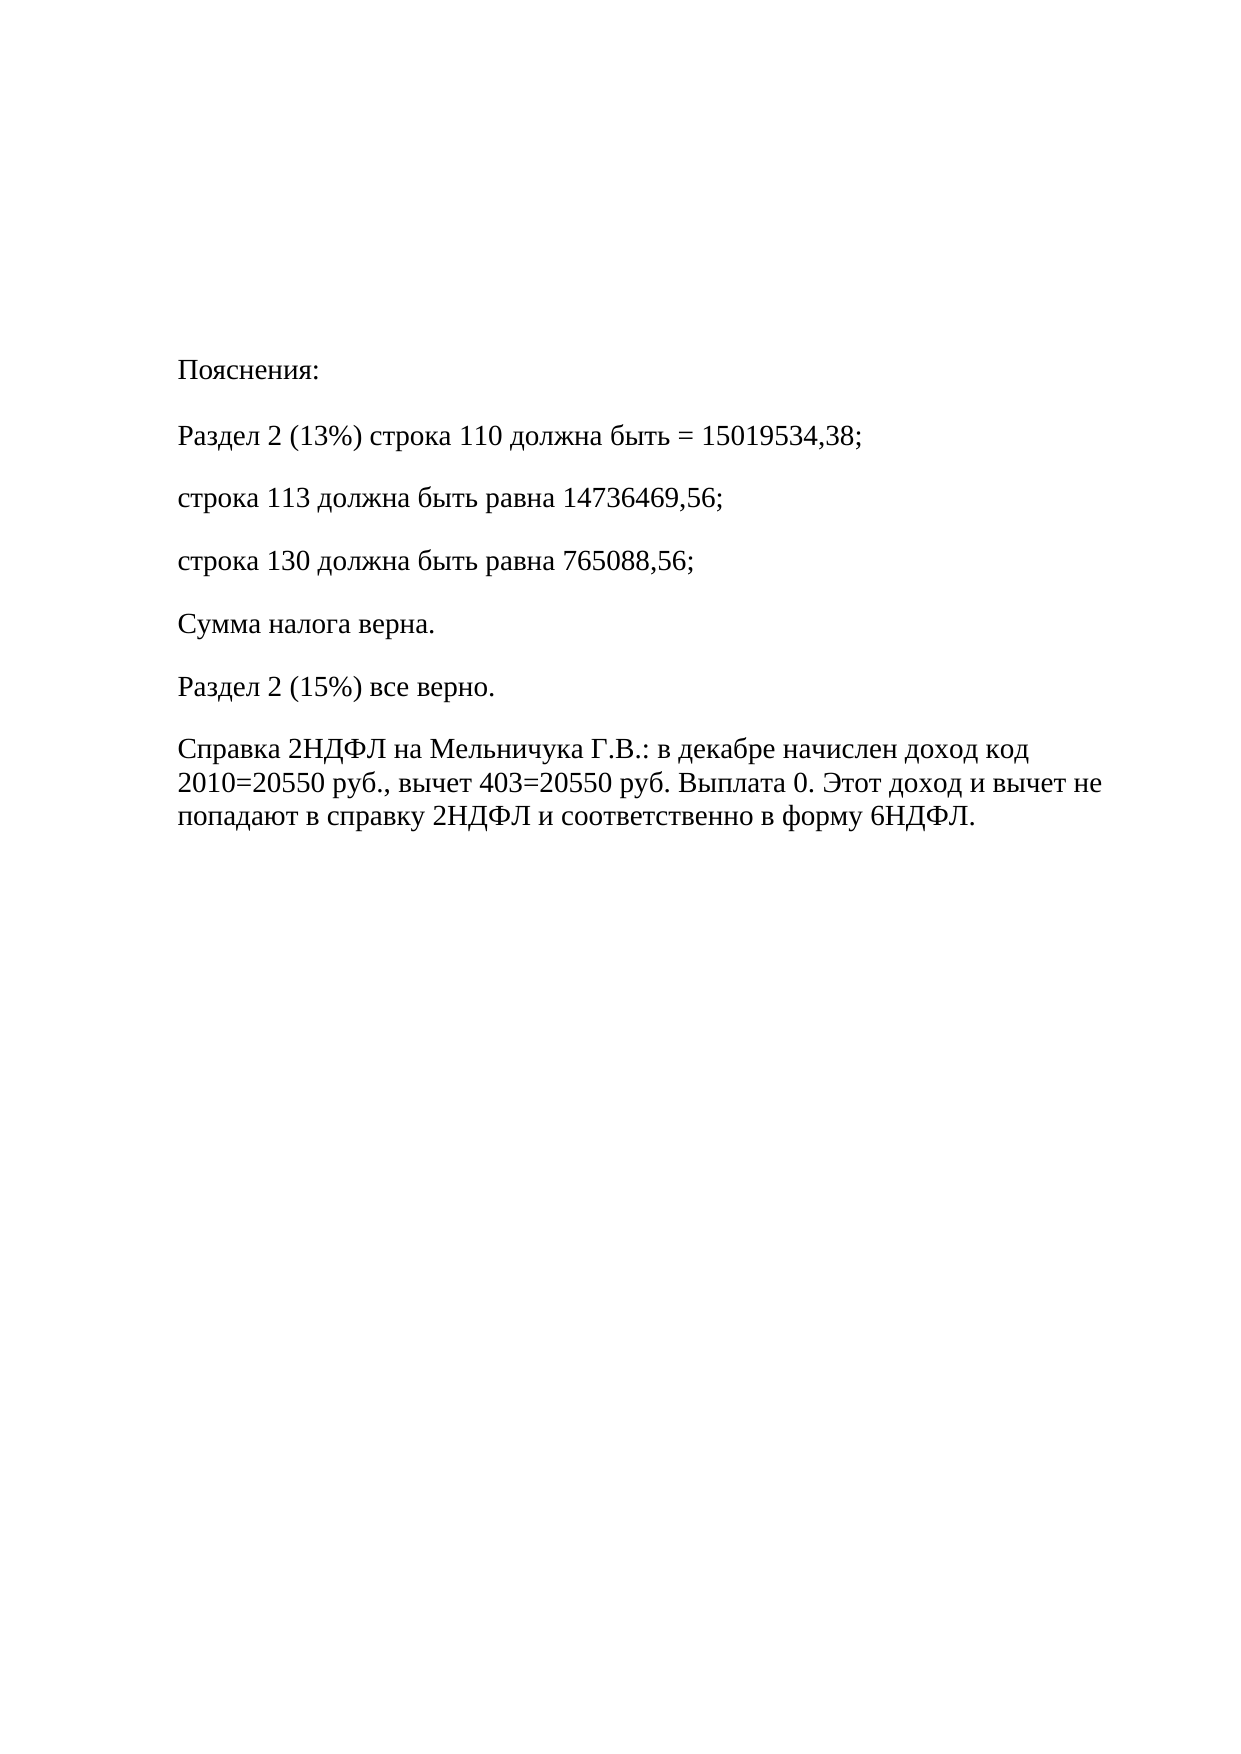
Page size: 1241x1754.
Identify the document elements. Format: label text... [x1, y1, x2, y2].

text строка 130 должна быть равна 765088,56; [177, 543, 1152, 577]
text Сумма налога верна. [177, 606, 1152, 639]
text строка 113 должна быть равна 14736469,56; [177, 481, 1152, 514]
text Справка 2НДФЛ на Мельничука Г.В.: в декабре начислен доход код 2010=20550 руб., вычет 403=20550 руб. Выплата 0. Этот доход и вычет не попадают в справку 2НДФЛ и соответственно в форму 6НДФЛ. [177, 731, 1152, 832]
text Пояснения: [177, 352, 1152, 386]
text Раздел 2 (13%) строка 110 должна быть = 15019534,38; [177, 418, 1152, 451]
text Раздел 2 (15%) все верно. [177, 669, 1152, 702]
